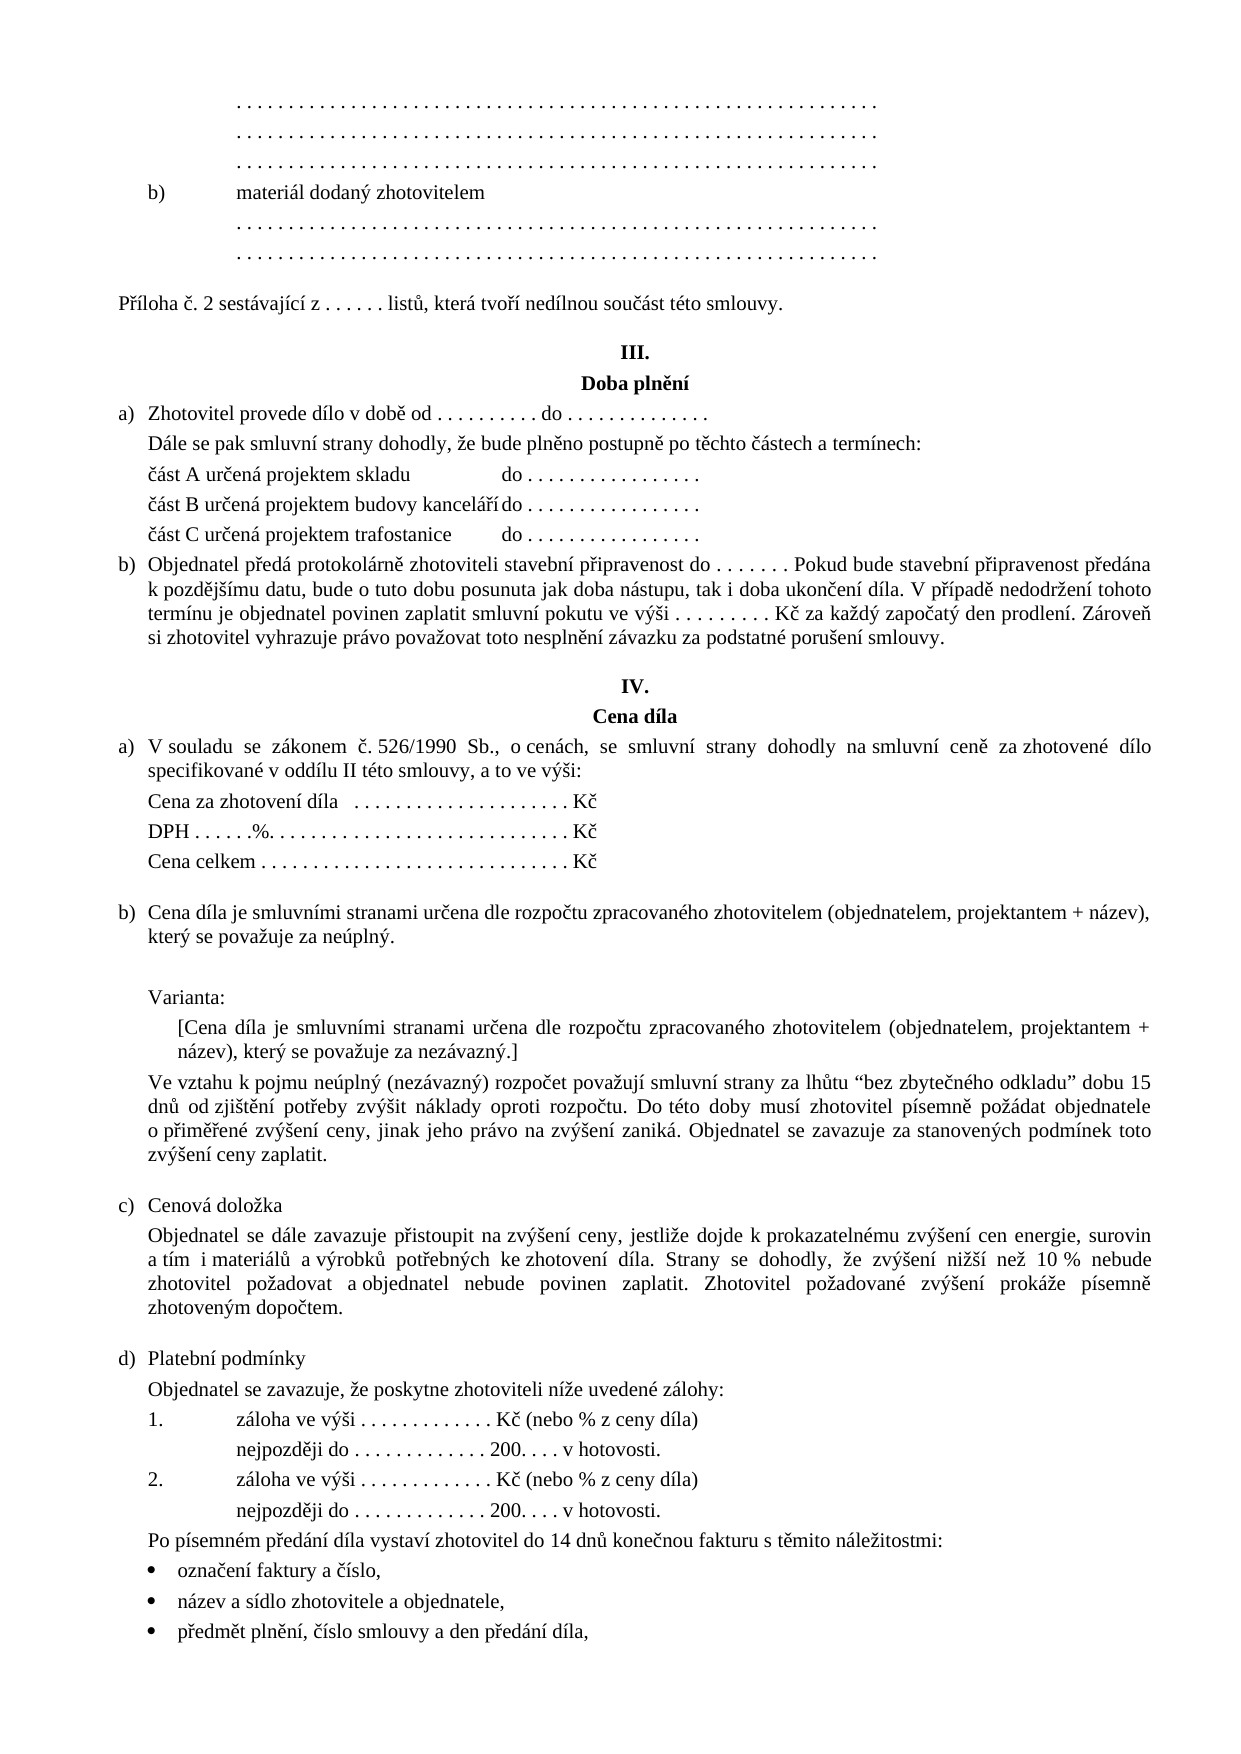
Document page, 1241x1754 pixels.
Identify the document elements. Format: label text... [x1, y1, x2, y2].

text část A určená projektem skladu do . . . . . . . . . . . . . . . . . [118, 461, 1152, 486]
text nejpozději do . . . . . . . . . . . . . 200. . . . v hotovosti. [118, 1498, 1152, 1522]
text Objednatel se dále zavazuje přistoupit na zvýšení ceny, jestliže dojde k prokazatelnému zvýšení cen energie, surovin a tím i materiálů a výrobků potřebných ke zhotovení díla. Strany se dohodly, že zvýšení nižší než 10 % nebude zhotovitel požadovat a objednatel nebude povinen zaplatit. Zhotovitel požadované zvýšení prokáže písemně zhotoveným dopočtem. [148, 1223, 1152, 1319]
text Objednatel se zavazuje, že poskytne zhotoviteli níže uvedené zálohy: [148, 1376, 1152, 1401]
text a) Zhotovitel provede dílo v době od . . . . . . . . . . do . . . . . . . . . . . . . . [118, 401, 1152, 425]
text . . . . . . . . . . . . . . . . . . . . . . . . . . . . . . . . . . . . . . . . . . . . . . . . . . . . . . . . . . . . . . [118, 210, 1152, 234]
text část B určená projektem budovy kanceláří do . . . . . . . . . . . . . . . . . [118, 492, 1152, 516]
text Varianta: [148, 985, 1152, 1009]
text d) Platební podmínky [118, 1346, 1152, 1370]
list název a sídlo zhotovitele a objednatele, [148, 1589, 1152, 1613]
text část C určená projektem trafostanice do . . . . . . . . . . . . . . . . . [118, 522, 1152, 546]
text Cena díla [118, 704, 1152, 728]
text nejpozději do . . . . . . . . . . . . . 200. . . . v hotovosti. [118, 1437, 1152, 1461]
list předmět plnění, číslo smlouvy a den předání díla, [148, 1619, 1152, 1643]
list označení faktury a číslo, [148, 1558, 1152, 1582]
text 2. záloha ve výši . . . . . . . . . . . . . Kč (nebo % z ceny díla) [118, 1467, 1152, 1491]
text b) materiál dodaný zhotovitelem [118, 179, 1152, 204]
text IV. [118, 674, 1152, 698]
text . . . . . . . . . . . . . . . . . . . . . . . . . . . . . . . . . . . . . . . . . . . . . . . . . . . . . . . . . . . . . . [118, 240, 1152, 264]
text DPH . . . . . .%. . . . . . . . . . . . . . . . . . . . . . . . . . . . . Kč [118, 819, 1152, 843]
text Cena za zhotovení díla . . . . . . . . . . . . . . . . . . . . . Kč [118, 789, 1152, 813]
text c) Cenová doložka [118, 1193, 1152, 1217]
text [118, 119, 1152, 143]
text Dále se pak smluvní strany dohodly, že bude plněno postupně po těchto částech a termínech: [148, 431, 1152, 455]
text Cena celkem . . . . . . . . . . . . . . . . . . . . . . . . . . . . . . Kč [118, 849, 1152, 873]
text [118, 89, 1152, 113]
text Po písemném předání díla vystaví zhotovitel do 14 dnů konečnou fakturu s těmito náležitostmi: [148, 1528, 1152, 1552]
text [118, 149, 1152, 173]
text Ve vztahu k pojmu neúplný (nezávazný) rozpočet považují smluvní strany za lhůtu “bez zbytečného odkladu” dobu 15 dnů od zjištění potřeby zvýšit náklady oproti rozpočtu. Do této doby musí zhotovitel písemně požádat objednatele o přiměřené zvýšení ceny, jinak jeho právo na zvýšení zaniká. Objednatel se zavazuje za stanovených podmínek toto zvýšení ceny zaplatit. [148, 1069, 1152, 1166]
text 1. záloha ve výši . . . . . . . . . . . . . Kč (nebo % z ceny díla) [118, 1407, 1152, 1431]
text [Cena díla je smluvními stranami určena dle rozpočtu zpracovaného zhotovitelem (objednatelem, projektantem + název), který se považuje za nezávazný.] [177, 1015, 1152, 1063]
text a) V souladu se zákonem č. 526/1990 Sb., o cenách, se smluvní strany dohodly na smluvní ceně za zhotovené dílo specifikované v oddílu II této smlouvy, a to ve výši: [118, 734, 1152, 782]
text Příloha č. 2 sestávající z . . . . . . listů, která tvoří nedílnou součást této smlouvy. [118, 291, 1152, 315]
text III. [118, 340, 1152, 364]
text Doba plnění [118, 371, 1152, 394]
text b) Cena díla je smluvními stranami určena dle rozpočtu zpracovaného zhotovitelem (objednatelem, projektantem + název), který se považuje za neúplný. [118, 900, 1152, 948]
text b) Objednatel předá protokolárně zhotoviteli stavební připravenost do . . . . . . . Pokud bude stavební připravenost předána k pozdějšímu datu, bude o tuto dobu posunuta jak doba nástupu, tak i doba ukončení díla. V případě nedodržení tohoto termínu je objednatel povinen zaplatit smluvní pokutu ve výši . . . . . . . . . Kč za každý započatý den prodlení. Zároveň si zhotovitel vyhrazuje právo považovat toto nesplnění závazku za podstatné porušení smlouvy. [118, 552, 1152, 649]
